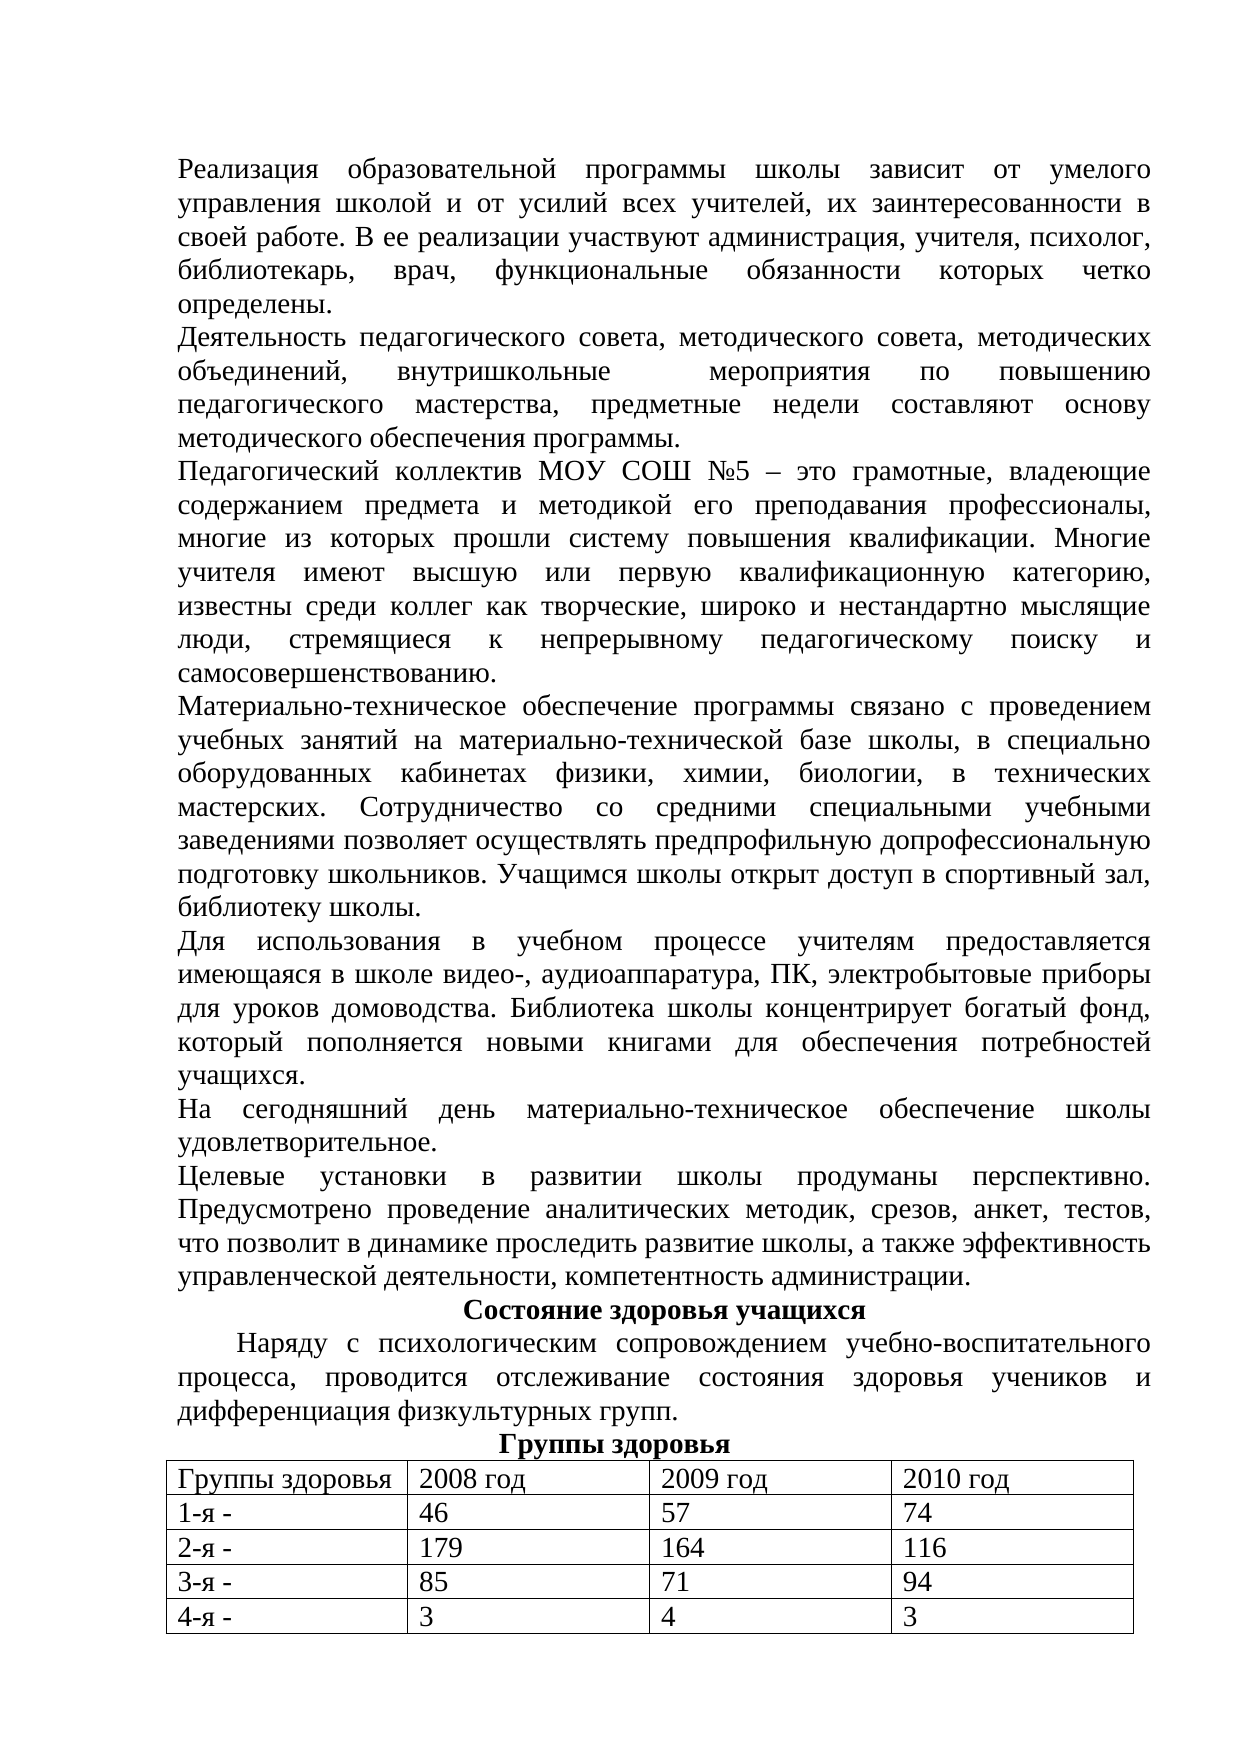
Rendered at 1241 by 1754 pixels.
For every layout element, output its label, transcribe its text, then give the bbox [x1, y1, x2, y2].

text Деятельность педагогического совета, методического совета, методических объединений, внутришкольные мероприятия по повышению педагогического мастерства, предметные недели составляют основу методического обеспечения программы. [177, 319, 1152, 453]
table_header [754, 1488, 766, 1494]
text Для использования в учебном процессе учителям предоставляется имеющаяся в школе видео-, аудиоаппаратура, ПК, электробытовые приборы для уроков домоводства. Библиотека школы концентрирует богатый фонд, который пополняется новыми книгами для обеспечения потребностей учащихся. [177, 923, 1152, 1091]
text Материально-техническое обеспечение программы связано с проведением учебных занятий на материально-технической базе школы, в специально оборудованных кабинетах физики, химии, биологии, в технических мастерских. Сотрудничество со средними специальными учебными заведениями позволяет осуществлять предпрофильную допрофессиональную подготовку школьников. Учащимся школы открыт доступ в спортивный зал, библиотеку школы. [177, 688, 1152, 923]
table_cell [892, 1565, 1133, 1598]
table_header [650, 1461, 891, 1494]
text Педагогический коллектив МОУ СОШ №5 – это грамотные, владеющие содержанием предмета и методикой его преподавания профессионалы, многие из которых прошли систему повышения квалификации. Многие учителя имеют высшую или первую квалификационную категорию, известны среди коллег как творческие, широко и нестандартно мыслящие люди, стремящиеся к непрерывному педагогическому поиску и самосовершенствованию. [177, 453, 1152, 688]
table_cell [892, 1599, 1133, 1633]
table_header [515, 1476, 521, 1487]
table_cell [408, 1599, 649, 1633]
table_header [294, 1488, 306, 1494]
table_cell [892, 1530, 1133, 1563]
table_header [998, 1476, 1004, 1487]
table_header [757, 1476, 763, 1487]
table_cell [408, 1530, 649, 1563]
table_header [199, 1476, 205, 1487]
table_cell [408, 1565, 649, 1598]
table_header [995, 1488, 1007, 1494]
text Наряду с психологическим сопровождением учебно-воспитательного процесса, проводится отслеживание состояния здоровья учеников и дифференциация физкультурных групп. [177, 1326, 1152, 1426]
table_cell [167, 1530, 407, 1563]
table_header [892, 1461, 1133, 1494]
text На сегодняшний день материально-техническое обеспечение школы удовлетворительное. [177, 1091, 1152, 1158]
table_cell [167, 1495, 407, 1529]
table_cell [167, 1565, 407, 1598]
text Целевые установки в развитии школы продуманы перспективно. Предусмотрено проведение аналитических методик, срезов, анкет, тестов, что позволит в динамике проследить развитие школы, а также эффективность управленческой деятельности, компетентность администрации. [177, 1158, 1152, 1292]
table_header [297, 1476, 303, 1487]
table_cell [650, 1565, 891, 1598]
text Состояние здоровья учащихся [177, 1292, 1152, 1326]
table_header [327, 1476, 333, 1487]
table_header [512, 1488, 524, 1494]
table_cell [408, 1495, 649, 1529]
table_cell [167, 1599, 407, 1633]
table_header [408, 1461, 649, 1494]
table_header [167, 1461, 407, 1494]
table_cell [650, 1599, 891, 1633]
text Реализация образовательной программы школы зависит от умелого управления школой и от усилий всех учителей, их заинтересованности в своей работе. В ее реализации участвуют администрация, учителя, психолог, библиотекарь, врач, функциональные обязанности которых четко определены. [177, 152, 1152, 319]
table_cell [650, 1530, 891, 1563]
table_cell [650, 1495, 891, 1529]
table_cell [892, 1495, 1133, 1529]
text Группы здоровья [177, 1426, 1152, 1460]
